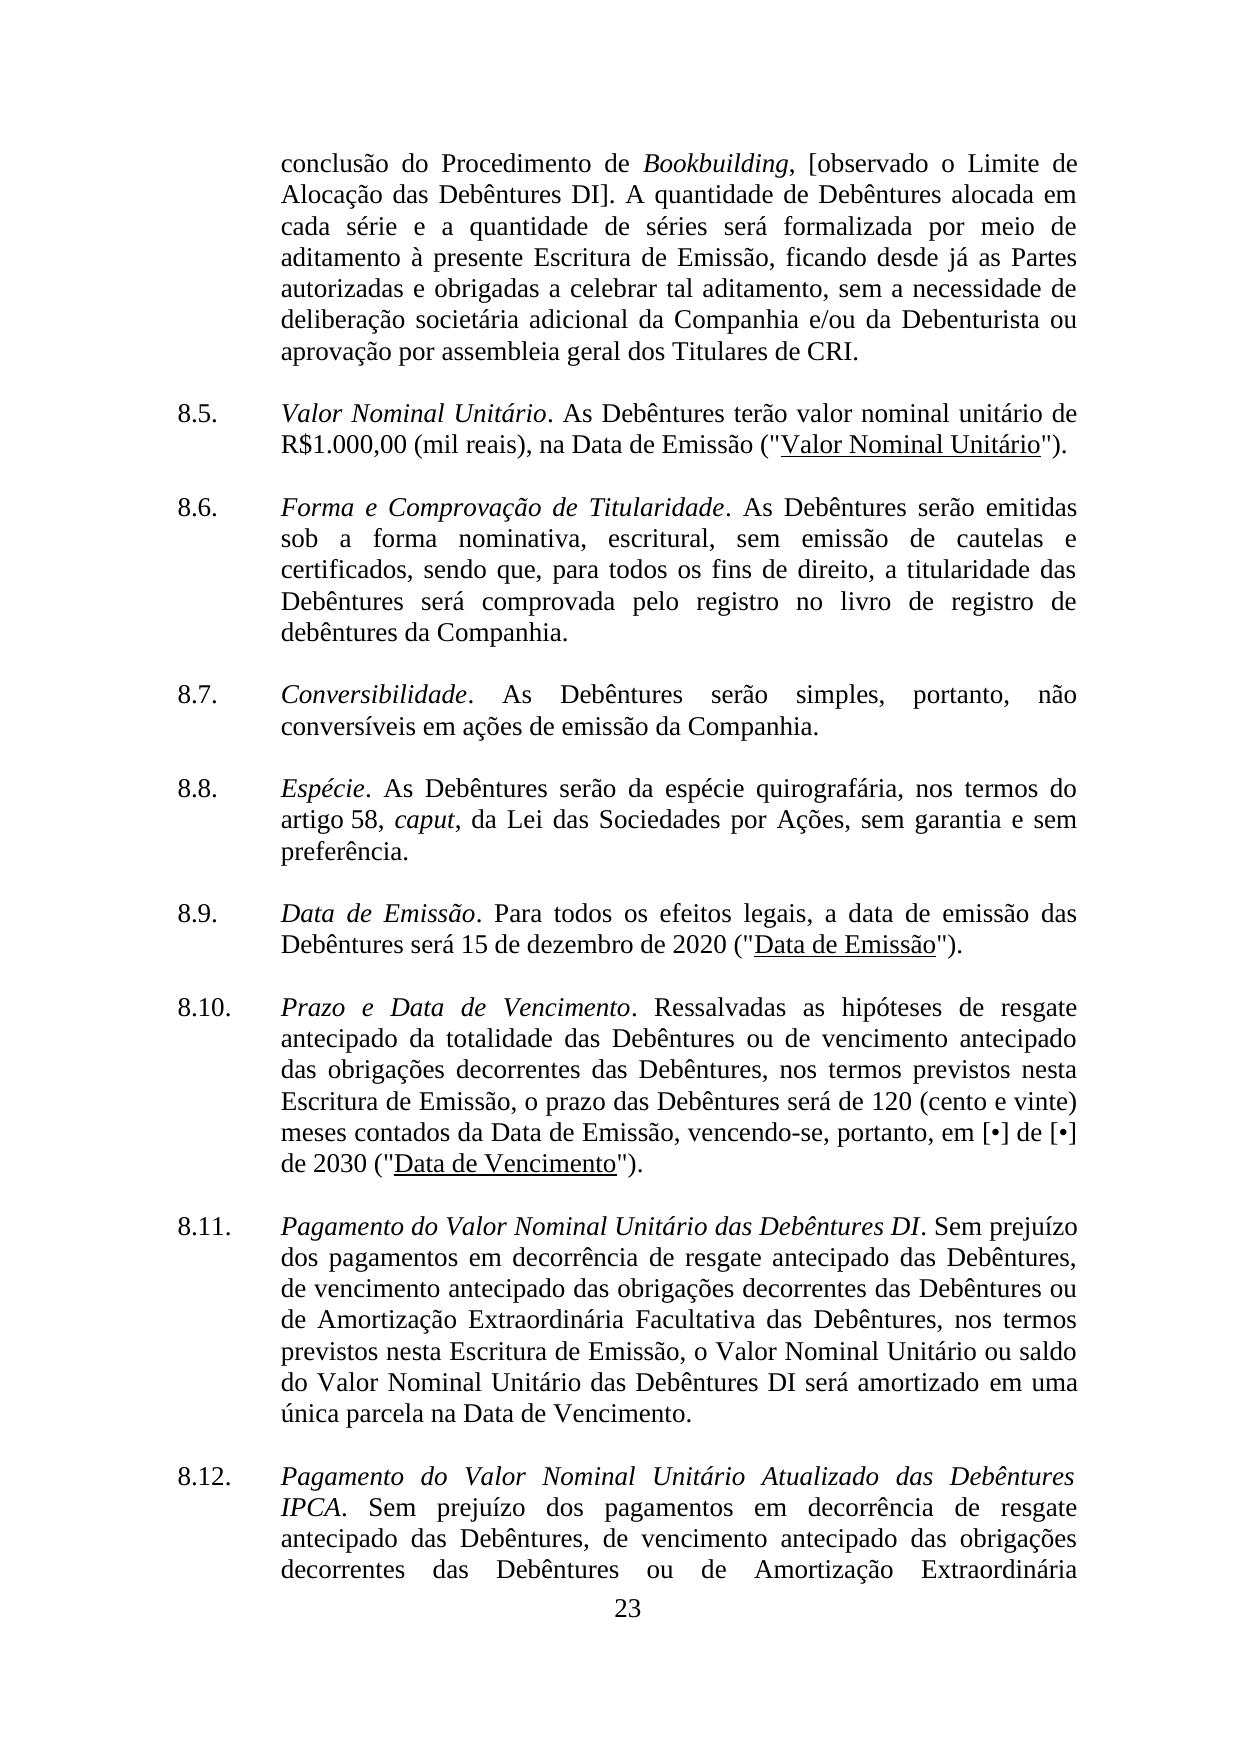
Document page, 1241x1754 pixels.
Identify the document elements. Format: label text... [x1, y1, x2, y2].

list Espécie. As Debêntures serão da espécie quirografária, nos termos do artigo 58, caput, da Lei das Sociedades por Ações, sem garantia e sem preferência. [177, 773, 1078, 866]
list Pagamento do Valor Nominal Unitário das Debêntures DI. Sem prejuízo dos pagamentos em decorrência de resgate antecipado das Debêntures, de vencimento antecipado das obrigações decorrentes das Debêntures ou de Amortização Extraordinária Facultativa das Debêntures, nos termos previstos nesta Escritura de Emissão, o Valor Nominal Unitário ou saldo do Valor Nominal Unitário das Debêntures DI será amortizado em uma única parcela na Data de Vencimento. [177, 1210, 1078, 1429]
list Valor Nominal Unitário. As Debêntures terão valor nominal unitário de R$1.000,00 (mil reais), na Data de Emissão ("Valor Nominal Unitário"). [177, 398, 1078, 460]
list Forma e Comprovação de Titularidade. As Debêntures serão emitidas sob a forma nominativa, escritural, sem emissão de cautelas e certificados, sendo que, para todos os fins de direito, a titularidade das Debêntures será comprovada pelo registro no livro de registro de debêntures da Companhia. [177, 491, 1078, 648]
list Conversibilidade. As Debêntures serão simples, portanto, não conversíveis em ações de emissão da Companhia. [177, 679, 1078, 741]
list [177, 1460, 1078, 1585]
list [177, 148, 1078, 366]
list Prazo e Data de Vencimento. Ressalvadas as hipóteses de resgate antecipado da totalidade das Debêntures ou de vencimento antecipado das obrigações decorrentes das Debêntures, nos termos previstos nesta Escritura de Emissão, o prazo das Debêntures será de 120 (cento e vinte) meses contados da Data de Emissão, vencendo-se, portanto, em [•] de [•] de 2030 ("Data de Vencimento"). [177, 991, 1078, 1179]
list Data de Emissão. Para todos os efeitos legais, a data de emissão das Debêntures será 15 de dezembro de 2020 ("Data de Emissão"). [177, 898, 1078, 960]
